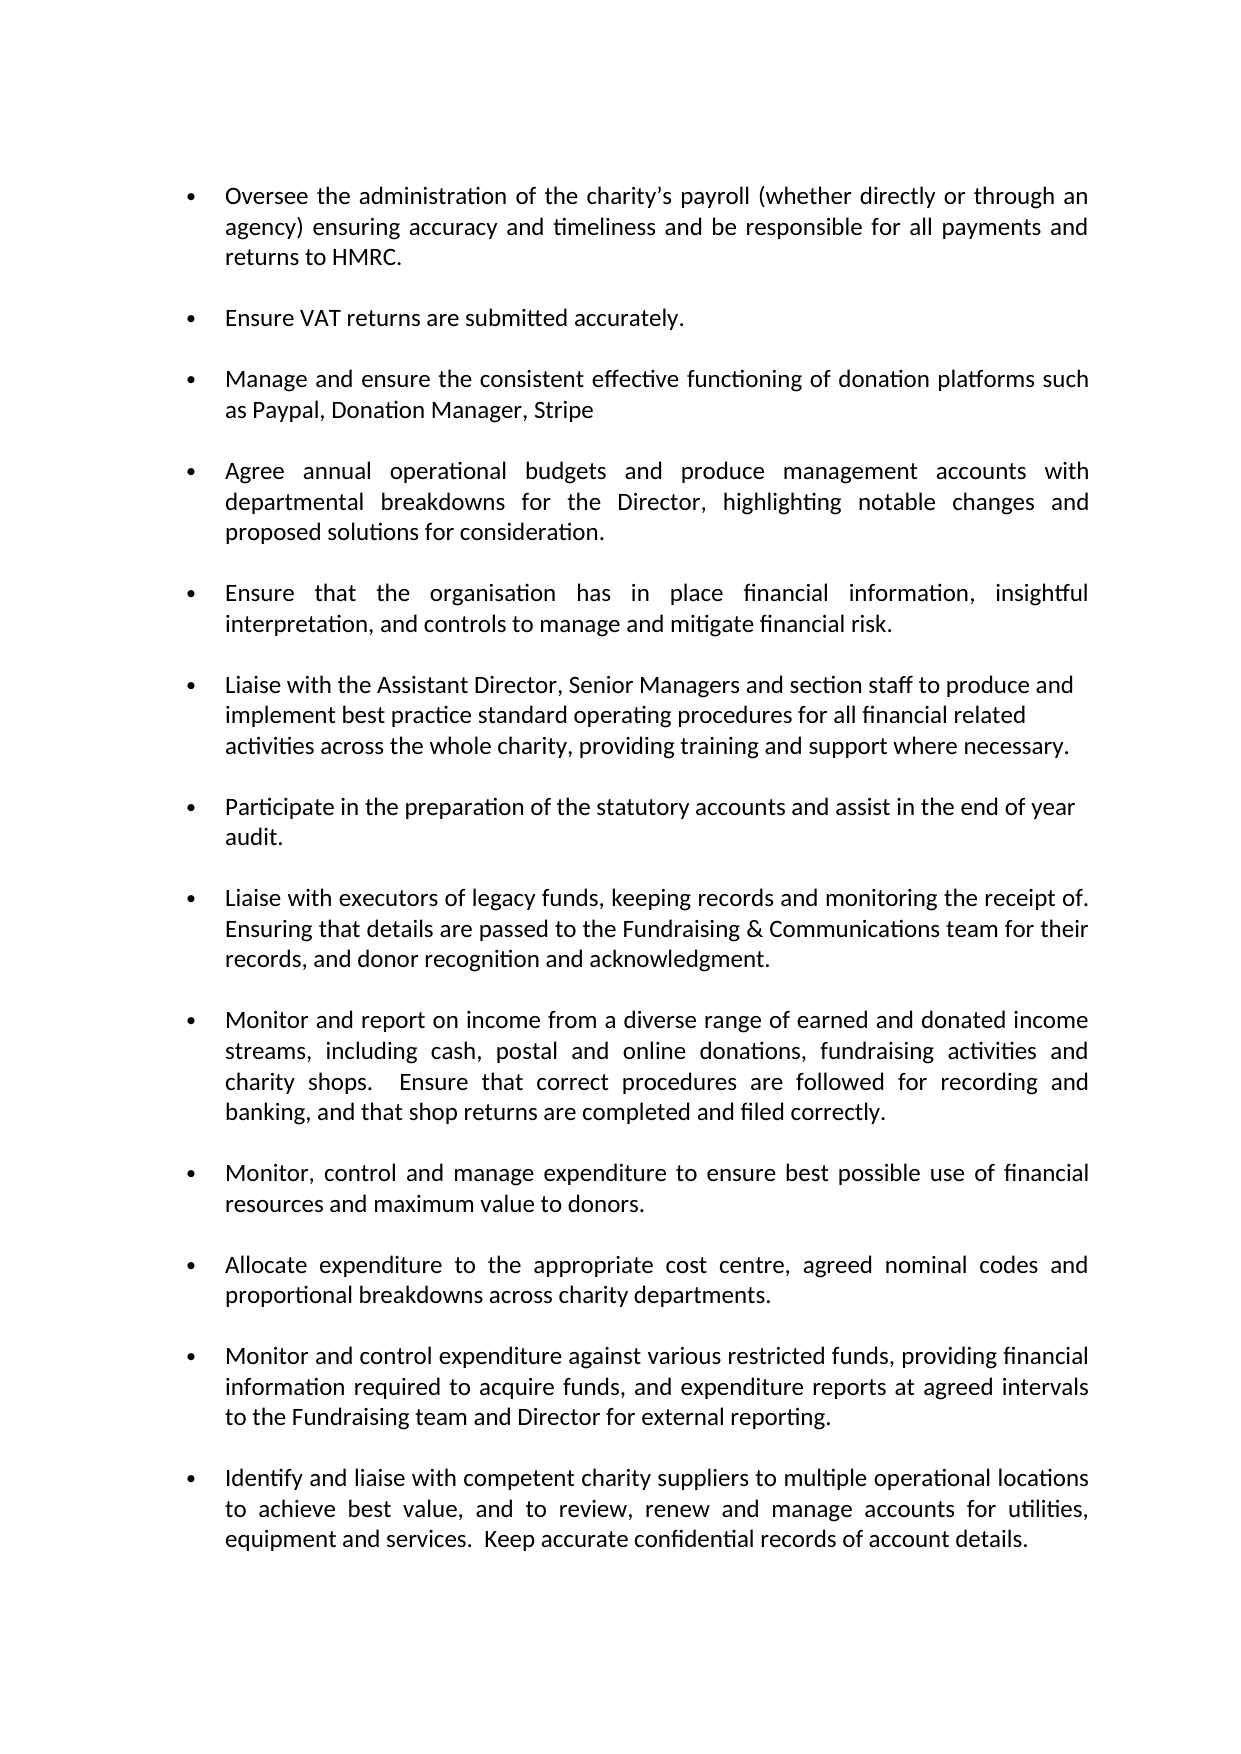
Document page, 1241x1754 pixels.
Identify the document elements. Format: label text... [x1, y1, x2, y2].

list Monitor, control and manage expenditure to ensure best possible use of financial resources and maximum value to donors. [187, 1157, 1090, 1218]
list Participate in the preparation of the statutory accounts and assist in the end of year audit. [187, 791, 1090, 852]
list Ensure VAT returns are submitted accurately. [187, 303, 1090, 333]
list Monitor and report on income from a diverse range of earned and donated income streams, including cash, postal and online donations, fundraising activities and charity shops. Ensure that correct procedures are followed for recording and banking, and that shop returns are completed and filed correctly. [187, 1004, 1090, 1127]
list Agree annual operational budgets and produce management accounts with departmental breakdowns for the Director, highlighting notable changes and proposed solutions for consideration. [187, 455, 1090, 547]
list Identify and liaise with competent charity suppliers to multiple operational locations to achieve best value, and to review, renew and manage accounts for utilities, equipment and services. Keep accurate confidential records of account details. [187, 1462, 1090, 1554]
list Ensure that the organisation has in place financial information, insightful interpretation, and controls to manage and mitigate financial risk. [187, 577, 1090, 638]
list Oversee the administration of the charity’s payroll (whether directly or through an agency) ensuring accuracy and timeliness and be responsible for all payments and returns to HMRC. [187, 181, 1090, 272]
list Allocate expenditure to the appropriate cost centre, agreed nominal codes and proportional breakdowns across charity departments. [187, 1249, 1090, 1310]
list Monitor and control expenditure against various restricted funds, providing financial information required to acquire funds, and expenditure reports at agreed intervals to the Fundraising team and Director for external reporting. [187, 1340, 1090, 1432]
list Liaise with the Assistant Director, Senior Managers and section staff to produce and implement best practice standard operating procedures for all financial related activities across the whole charity, providing training and support where necessary. [187, 669, 1090, 760]
list Liaise with executors of legacy funds, keeping records and monitoring the receipt of. Ensuring that details are passed to the Fundraising & Communications team for their records, and donor recognition and acknowledgment. [187, 882, 1090, 974]
list Manage and ensure the consistent effective functioning of donation platforms such as Paypal, Donation Manager, Stripe [187, 364, 1090, 425]
